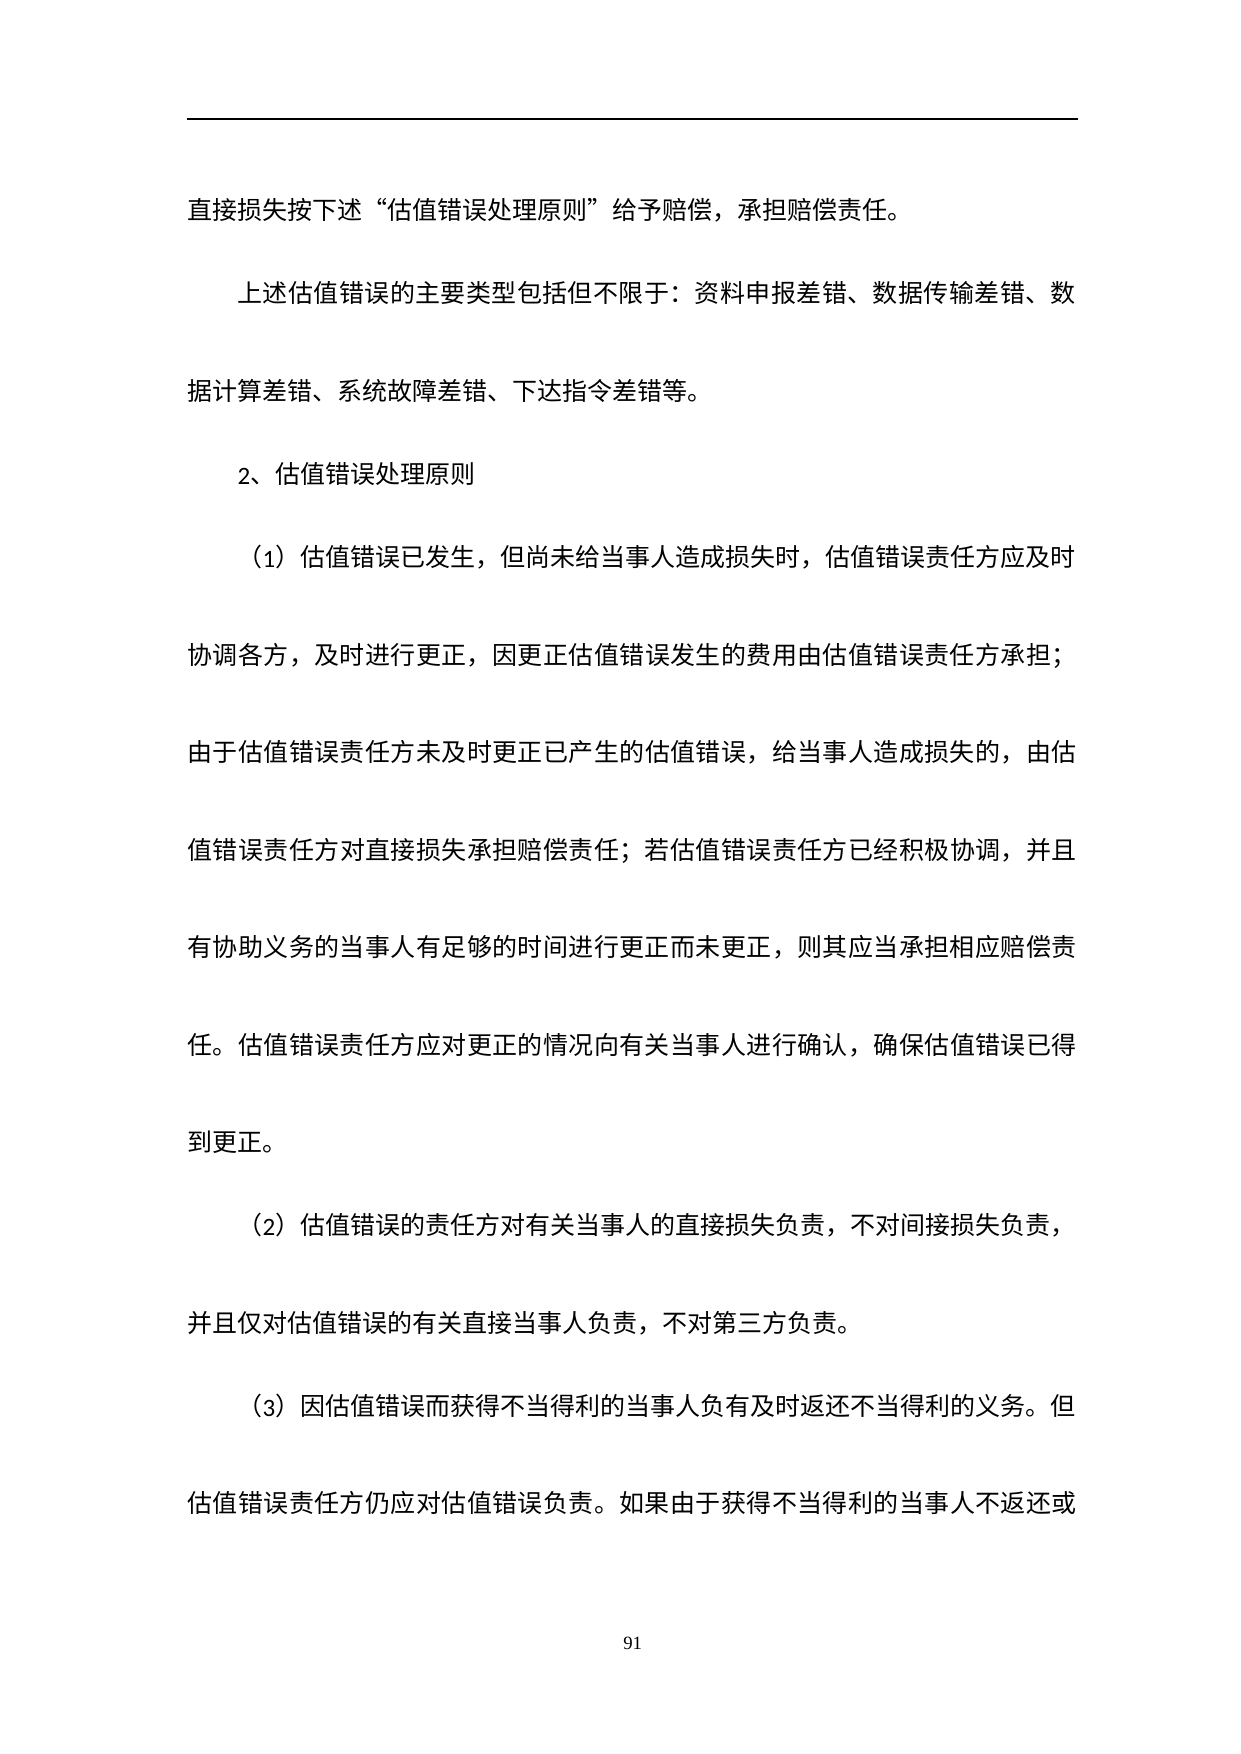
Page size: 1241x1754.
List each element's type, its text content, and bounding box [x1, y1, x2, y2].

text 上述估值错误的主要类型包括但不限于：资料申报差错、数据传输差错、数据计算差错、系统故障差错、下达指令差错等。 [187, 245, 1078, 408]
text 2、估值错误处理原则 [187, 426, 1078, 491]
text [187, 1358, 1078, 1520]
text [187, 162, 1078, 227]
text （1）估值错误已发生，但尚未给当事人造成损失时，估值错误责任方应及时协调各方，及时进行更正，因更正估值错误发生的费用由估值错误责任方承担；由于估值错误责任方未及时更正已产生的估值错误，给当事人造成损失的，由估值错误责任方对直接损失承担赔偿责任；若估值错误责任方已经积极协调，并且有协助义务的当事人有足够的时间进行更正而未更正，则其应当承担相应赔偿责任。估值错误责任方应对更正的情况向有关当事人进行确认，确保估值错误已得到更正。 [187, 509, 1078, 1159]
text （2）估值错误的责任方对有关当事人的直接损失负责，不对间接损失负责，并且仅对估值错误的有关直接当事人负责，不对第三方负责。 [187, 1177, 1078, 1339]
